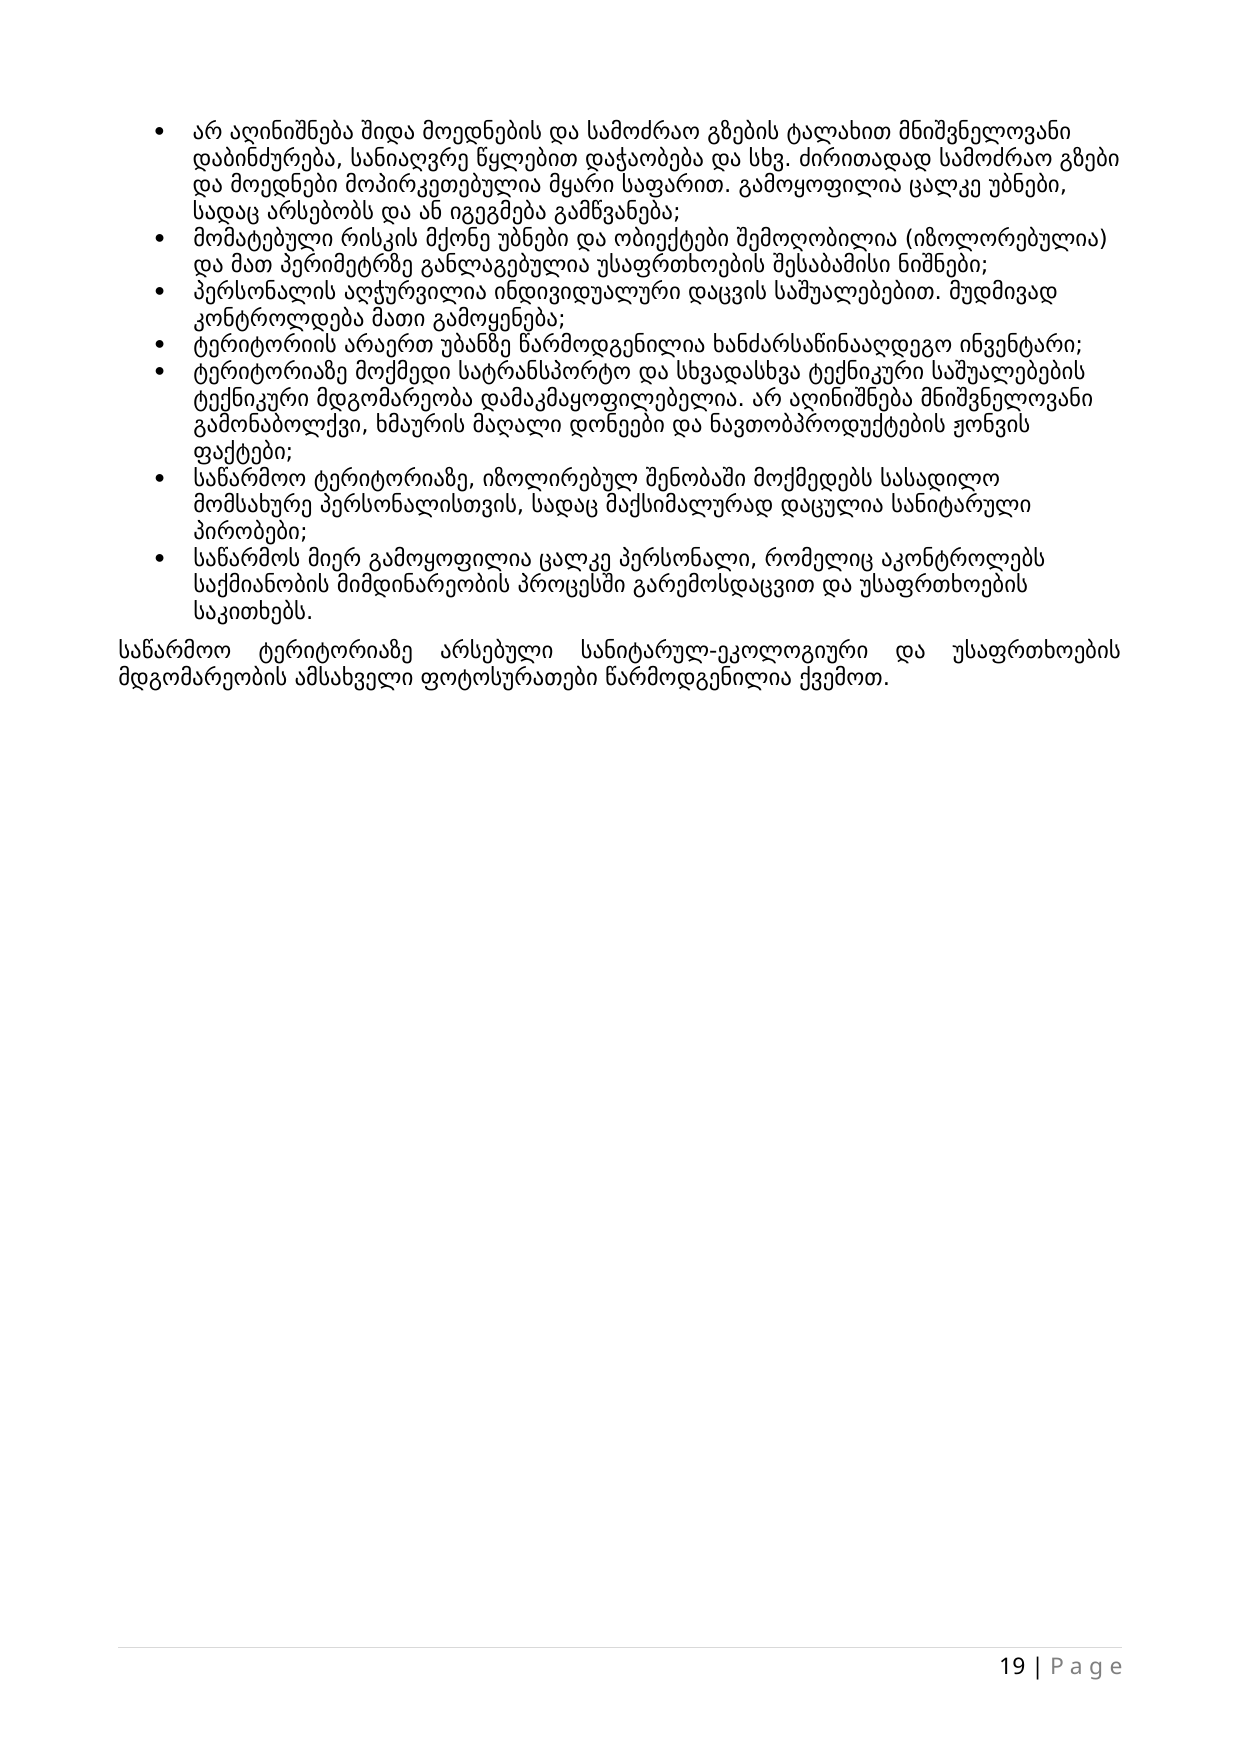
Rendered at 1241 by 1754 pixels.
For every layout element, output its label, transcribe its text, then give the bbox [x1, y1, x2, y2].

list მომატებული რისკის მქონე უბნები და ობიექტები შემოღობილია (იზოლორებულია) და მათ პერიმეტრზე განლაგებულია უსაფრთხოების შესაბამისი ნიშნები; [156, 225, 1122, 278]
text საწარმოო ტერიტორიაზე არსებული სანიტარულ-ეკოლოგიური და უსაფრთხოების მდგომარეობის ამსახველი ფოტოსურათები წარმოდგენილია ქვემოთ. [118, 637, 1122, 691]
list საწარმოს მიერ გამოყოფილია ცალკე პერსონალი, რომელიც აკონტროლებს საქმიანობის მიმდინარეობის პროცესში გარემოსდაცვით და უსაფრთხოების საკითხებს. [156, 545, 1122, 625]
list საწარმოო ტერიტორიაზე, იზოლირებულ შენობაში მოქმედებს სასადილო მომსახურე პერსონალისთვის, სადაც მაქსიმალურად დაცულია სანიტარული პირობები; [156, 465, 1122, 545]
list ტერიტორიის არაერთ უბანზე წარმოდგენილია ხანძარსაწინააღდეგო ინვენტარი; [156, 331, 1122, 358]
list პერსონალის აღჭურვილია ინდივიდუალური დაცვის საშუალებებით. მუდმივად კონტროლდება მათი გამოყენება; [156, 278, 1122, 331]
list ტერიტორიაზე მოქმედი სატრანსპორტო და სხვადასხვა ტექნიკური საშუალებების ტექნიკური მდგომარეობა დამაკმაყოფილებელია. არ აღინიშნება მნიშვნელოვანი გამონაბოლქვი, ხმაურის მაღალი დონეები და ნავთობპროდუქტების ჟონვის ფაქტები; [156, 358, 1122, 465]
list არ აღინიშნება შიდა მოედნების და სამოძრაო გზების ტალახით მნიშვნელოვანი დაბინძურება, სანიაღვრე წყლებით დაჭაობება და სხვ. ძირითადად სამოძრაო გზები და მოედნები მოპირკეთებულია მყარი საფარით. გამოყოფილია ცალკე უბნები, სადაც არსებობს და ან იგეგმება გამწვანება; [155, 118, 1122, 225]
